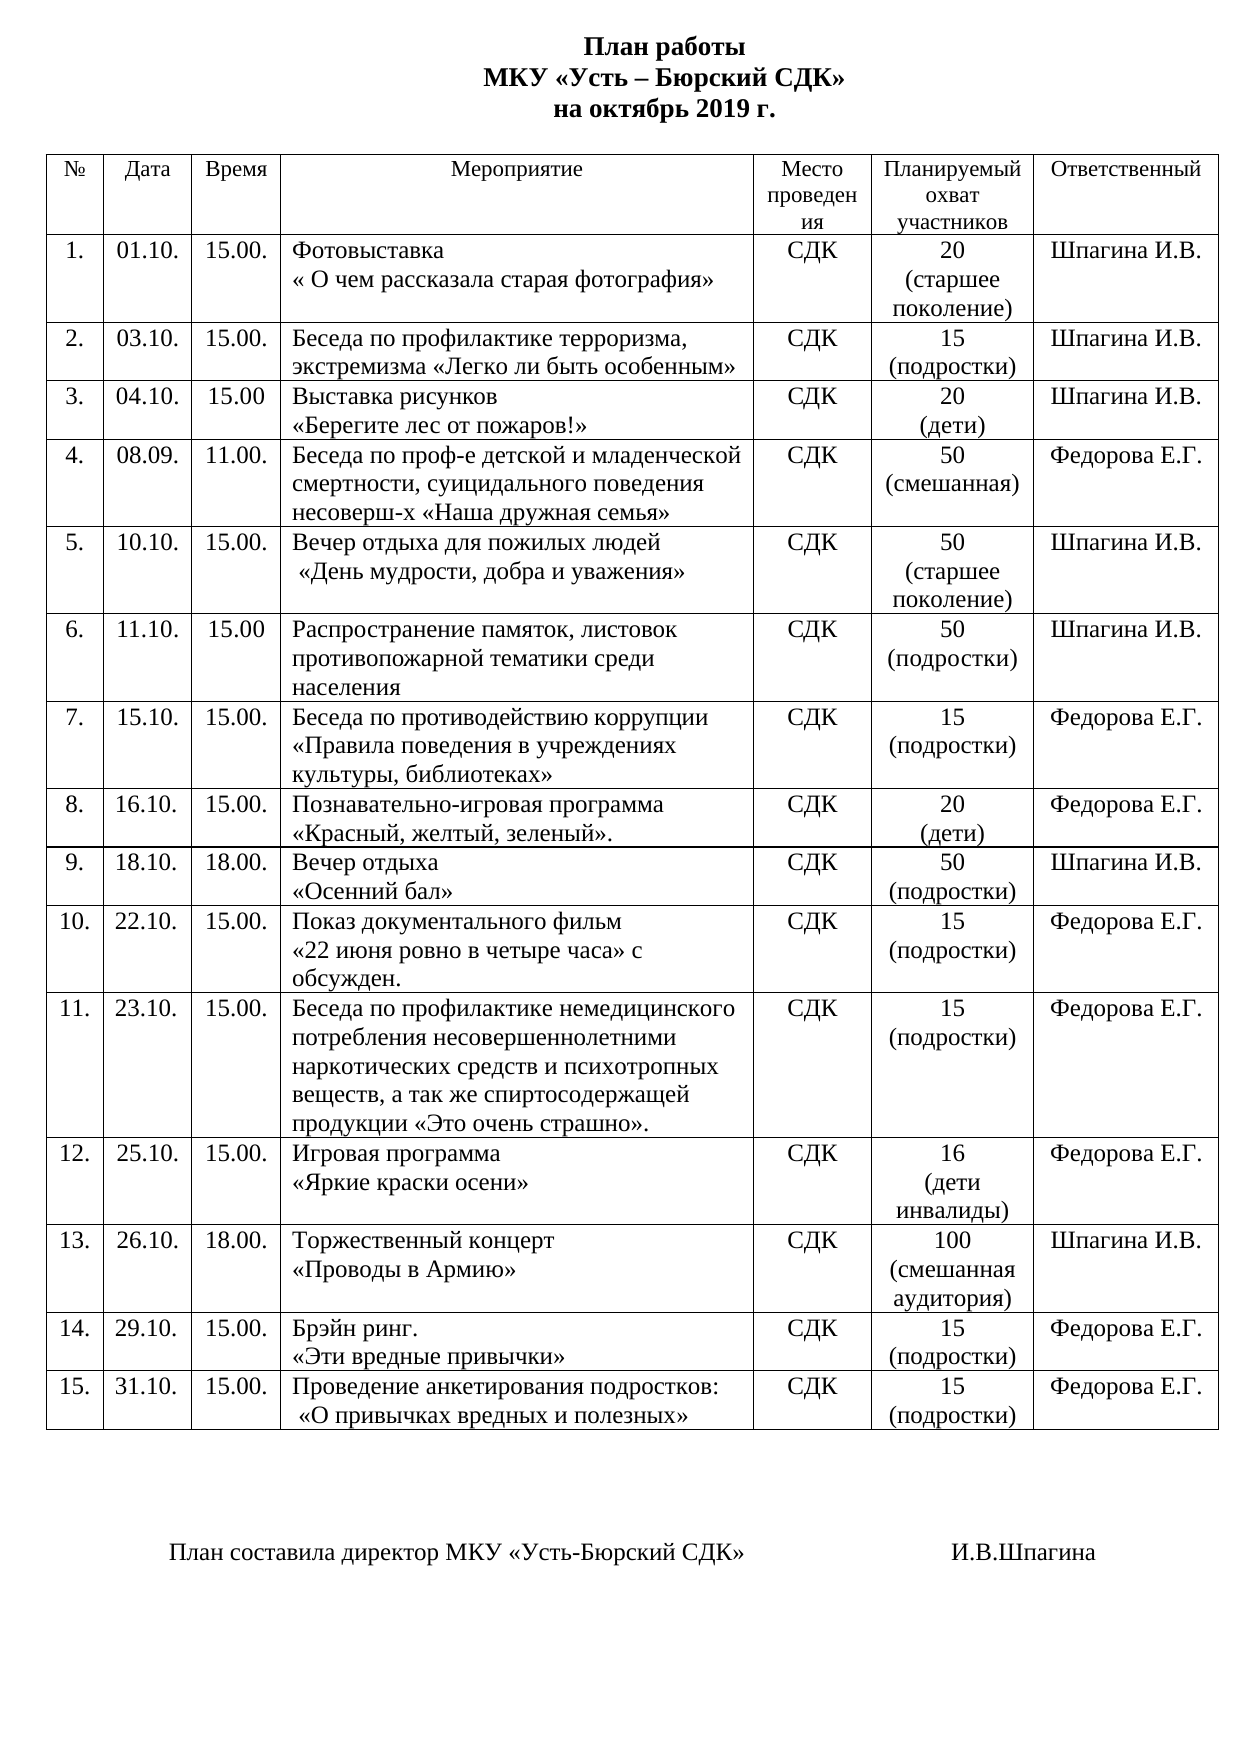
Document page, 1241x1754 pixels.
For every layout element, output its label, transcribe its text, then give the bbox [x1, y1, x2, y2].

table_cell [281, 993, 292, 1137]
table_cell СДК [754, 906, 871, 992]
table_cell 15.00. [192, 235, 280, 322]
table_cell Проведение анкетирования подростков: «О привычках вредных и полезных» [281, 1371, 753, 1429]
table_cell 29.10. [104, 1313, 191, 1370]
table_header Место проведения [754, 155, 871, 234]
table_cell СДК [754, 1138, 871, 1224]
text на октябрь 2019 г. [177, 92, 1152, 123]
table_cell 5. [47, 527, 103, 613]
table_cell 11.00. [192, 440, 280, 526]
table_cell Шпагина И.В. [1034, 527, 1218, 613]
table_cell 18.10. [104, 848, 191, 905]
table_cell Шпагина И.В. [1034, 614, 1218, 701]
table_cell 15.00. [192, 993, 280, 1137]
table_cell Познавательно-игровая программа «Красный, желтый, зеленый». [281, 789, 753, 846]
table_cell Шпагина И.В. [1034, 381, 1218, 439]
table_cell 50 (смешанная) [872, 440, 1033, 526]
table_cell Беседа по проф-е детской и младенческой смертности, суицидального поведения несоверш-х «Наша дружная семья» [281, 440, 753, 526]
table_cell 26.10. [104, 1225, 191, 1312]
table_cell 15.00. [192, 527, 280, 613]
table_cell 15.10. [104, 702, 191, 788]
table_cell 6. [47, 614, 103, 701]
text МКУ «Усть – Бюрский СДК» [177, 61, 1152, 92]
table_cell 15.00. [192, 323, 280, 380]
table_cell 9. [47, 848, 103, 905]
table_cell Шпагина И.В. [1034, 235, 1218, 322]
table_cell 11.10. [104, 614, 191, 701]
table_cell 22.10. [104, 906, 191, 992]
table_cell СДК [754, 1371, 871, 1429]
table_cell Федорова Е.Г. [1034, 440, 1218, 526]
table_cell 01.10. [104, 235, 191, 322]
table_cell 18.00. [192, 848, 280, 905]
table_cell 15 (подростки) [872, 993, 1033, 1137]
table_cell 50 (старшее поколение) [872, 527, 1033, 613]
table_cell Федорова Е.Г. [1034, 1138, 1218, 1224]
table_cell Беседа по противодействию коррупции «Правила поведения в учреждениях культуры, библиотеках» [281, 702, 753, 788]
table_cell 100 (смешанная аудитория) [872, 1225, 1033, 1312]
table_cell 20 (дети) [872, 381, 1033, 439]
table_cell 12. [47, 1138, 103, 1224]
table_cell Федорова Е.Г. [1034, 789, 1218, 846]
table_cell Вечер отдыха «Осенний бал» [281, 848, 753, 905]
table_header Время [192, 155, 280, 234]
table_cell 20 (старшее поколение) [872, 235, 1033, 322]
table_cell Вечер отдыха для пожилых людей «День мудрости, добра и уважения» [281, 527, 753, 613]
table_cell 15 (подростки) [872, 1313, 1033, 1370]
table_cell СДК [754, 1313, 871, 1370]
table_cell 2. [47, 323, 103, 380]
table_cell 50 (подростки) [872, 614, 1033, 701]
table_cell СДК [754, 789, 871, 846]
table_cell 15.00. [192, 789, 280, 846]
table_header № [47, 155, 103, 234]
table_cell Беседа по профилактике терроризма, экстремизма «Легко ли быть особенным» [281, 323, 753, 380]
table_cell 10. [47, 906, 103, 992]
table_cell СДК [754, 235, 871, 322]
table_cell 11. [47, 993, 103, 1137]
table_cell 4. [47, 440, 103, 526]
table_cell Распространение памяток, листовок противопожарной тематики среди населения [401, 614, 753, 701]
table_cell СДК [754, 614, 871, 701]
table_cell Брэйн ринг. «Эти вредные привычки» [281, 1313, 753, 1370]
table_cell 15.00. [192, 702, 280, 788]
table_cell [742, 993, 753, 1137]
table_cell СДК [754, 993, 871, 1137]
table_cell Федорова Е.Г. [1034, 906, 1218, 992]
table_cell Шпагина И.В. [1034, 848, 1218, 905]
table_cell 15.00 [192, 381, 280, 439]
table_cell 31.10. [104, 1371, 191, 1429]
table_header Ответственный [1034, 155, 1218, 234]
table_cell 15.00. [192, 1138, 280, 1224]
table_cell 8. [47, 789, 103, 846]
table_cell 15. [47, 1371, 103, 1429]
table_cell 15 (подростки) [872, 702, 1033, 788]
table_cell Шпагина И.В. [1034, 323, 1218, 380]
table_cell Фотовыставка « О чем рассказала старая фотография» [281, 235, 753, 322]
table_cell 20 (дети) [872, 789, 1033, 846]
table_cell 7. [47, 702, 103, 788]
table_cell Шпагина И.В. [1034, 1225, 1218, 1312]
table_cell 14. [47, 1313, 103, 1370]
table_cell Федорова Е.Г. [1034, 1313, 1218, 1370]
table_cell СДК [754, 848, 871, 905]
table_cell СДК [754, 1225, 871, 1312]
table_cell 16 (дети инвалиды) [872, 1138, 1033, 1224]
table_cell СДК [754, 440, 871, 526]
table_header Планируемый охват участников [872, 155, 1033, 234]
table_cell 13. [47, 1225, 103, 1312]
table_cell Торжественный концерт «Проводы в Армию» [281, 1225, 753, 1312]
table_cell 3. [47, 381, 103, 439]
table_cell Показ документального фильм «22 июня ровно в четыре часа» с обсужден. [281, 906, 753, 992]
table_cell 18.00. [192, 1225, 280, 1312]
table_cell 15.00. [192, 1371, 280, 1429]
table_cell 08.09. [104, 440, 191, 526]
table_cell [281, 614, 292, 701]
text План работы [177, 29, 1152, 61]
table_cell 1. [47, 235, 103, 322]
table_cell 04.10. [104, 381, 191, 439]
table_cell Федорова Е.Г. [1034, 993, 1218, 1137]
table_cell СДК [754, 381, 871, 439]
table_cell 15.00 [192, 614, 280, 701]
table_cell 15 (подростки) [872, 1371, 1033, 1429]
table_cell 15.00. [192, 906, 280, 992]
table_cell 10.10. [104, 527, 191, 613]
table_cell 15.00. [192, 1313, 280, 1370]
table_cell СДК [754, 323, 871, 380]
table_cell Выставка рисунков «Берегите лес от пожаров!» [281, 381, 753, 439]
table_cell Игровая программа «Яркие краски осени» [281, 1138, 753, 1224]
table_cell СДК [754, 702, 871, 788]
table_cell 16.10. [104, 789, 191, 846]
table_cell 25.10. [104, 1138, 191, 1224]
table_cell Федорова Е.Г. [1034, 702, 1218, 788]
table_header Мероприятие [281, 155, 753, 234]
table_cell СДК [754, 527, 871, 613]
table_cell 23.10. [104, 993, 191, 1137]
table_cell 03.10. [104, 323, 191, 380]
table_cell 50 (подростки) [872, 848, 1033, 905]
table_cell Федорова Е.Г. [1034, 1371, 1218, 1429]
table_cell План составила директор МКУ «Усть-Бюрский СДК» И.В.Шпагина [46, 1430, 1219, 1698]
table_cell 15 (подростки) [872, 906, 1033, 992]
table_cell 15 (подростки) [872, 323, 1033, 380]
table_header Дата [104, 155, 191, 234]
